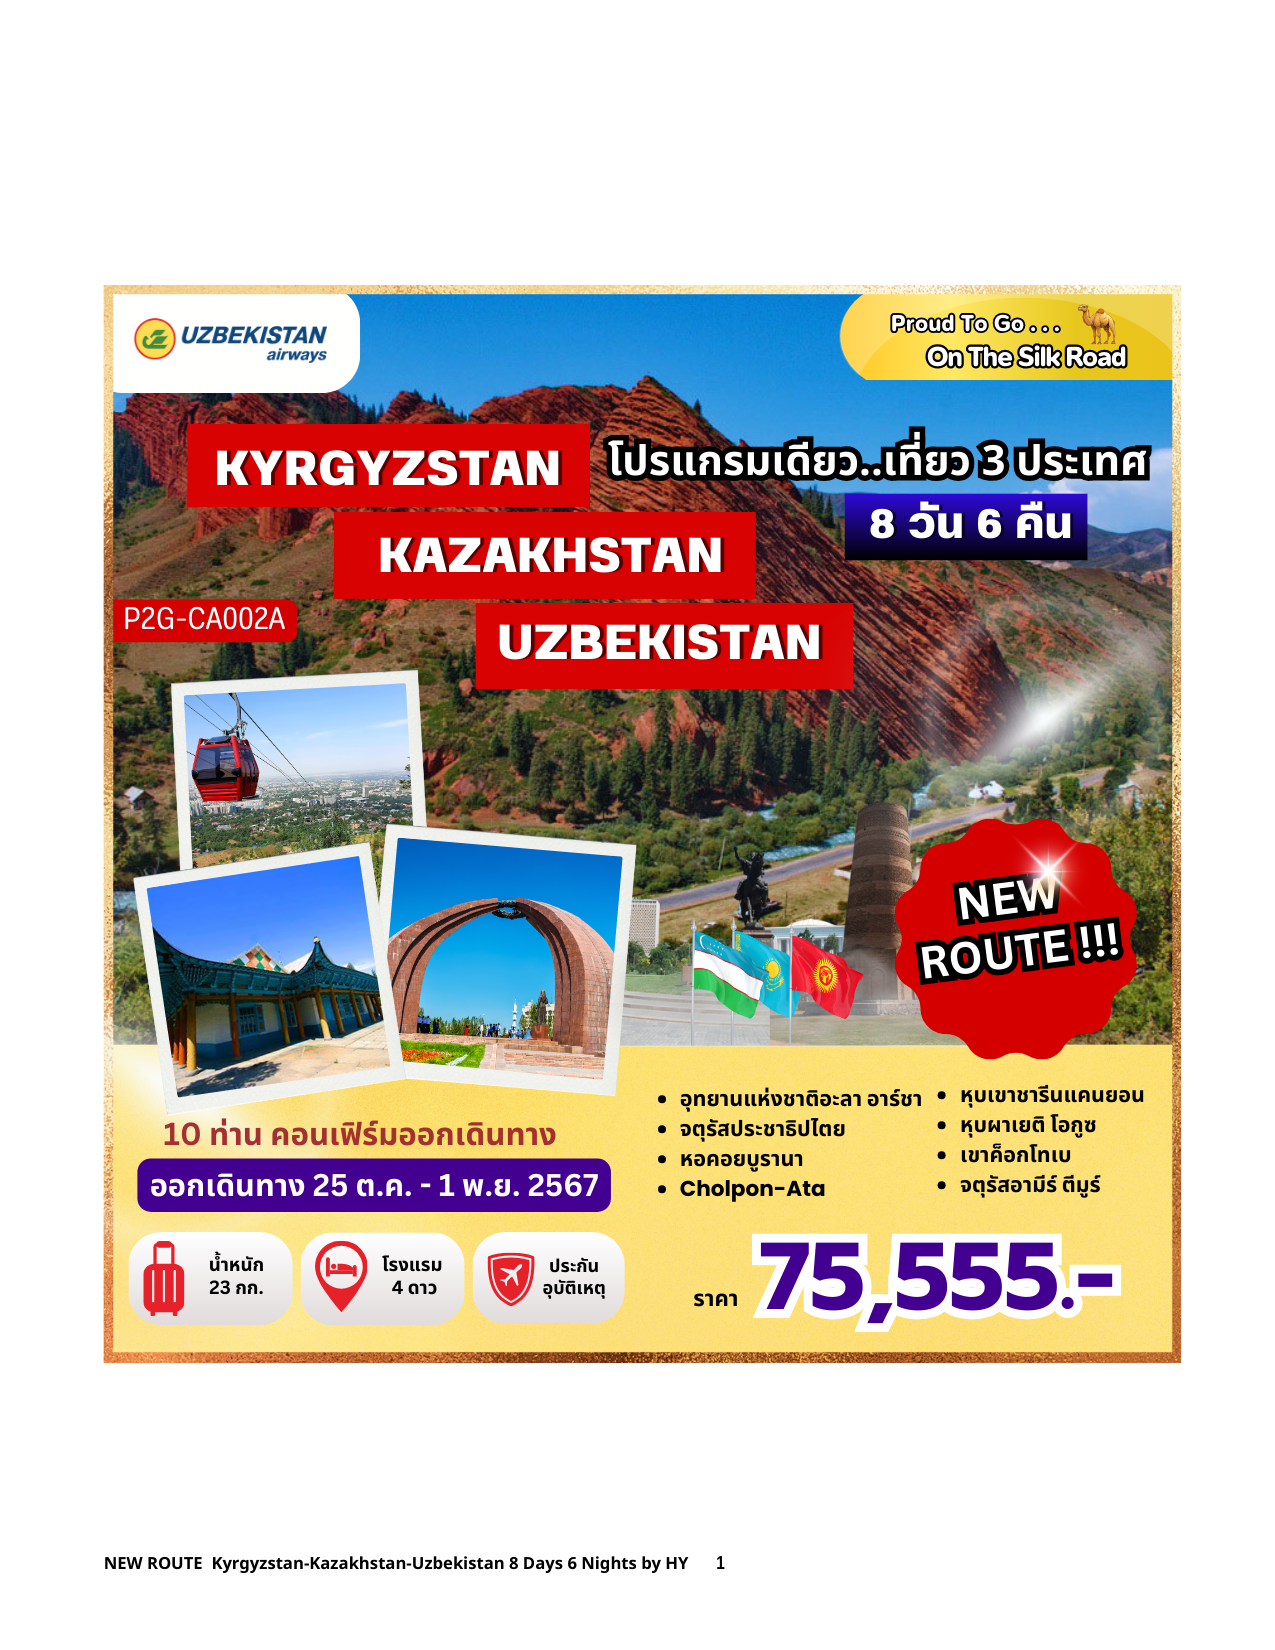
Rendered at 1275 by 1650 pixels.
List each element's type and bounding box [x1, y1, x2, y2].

picture [103, 285, 1182, 1363]
